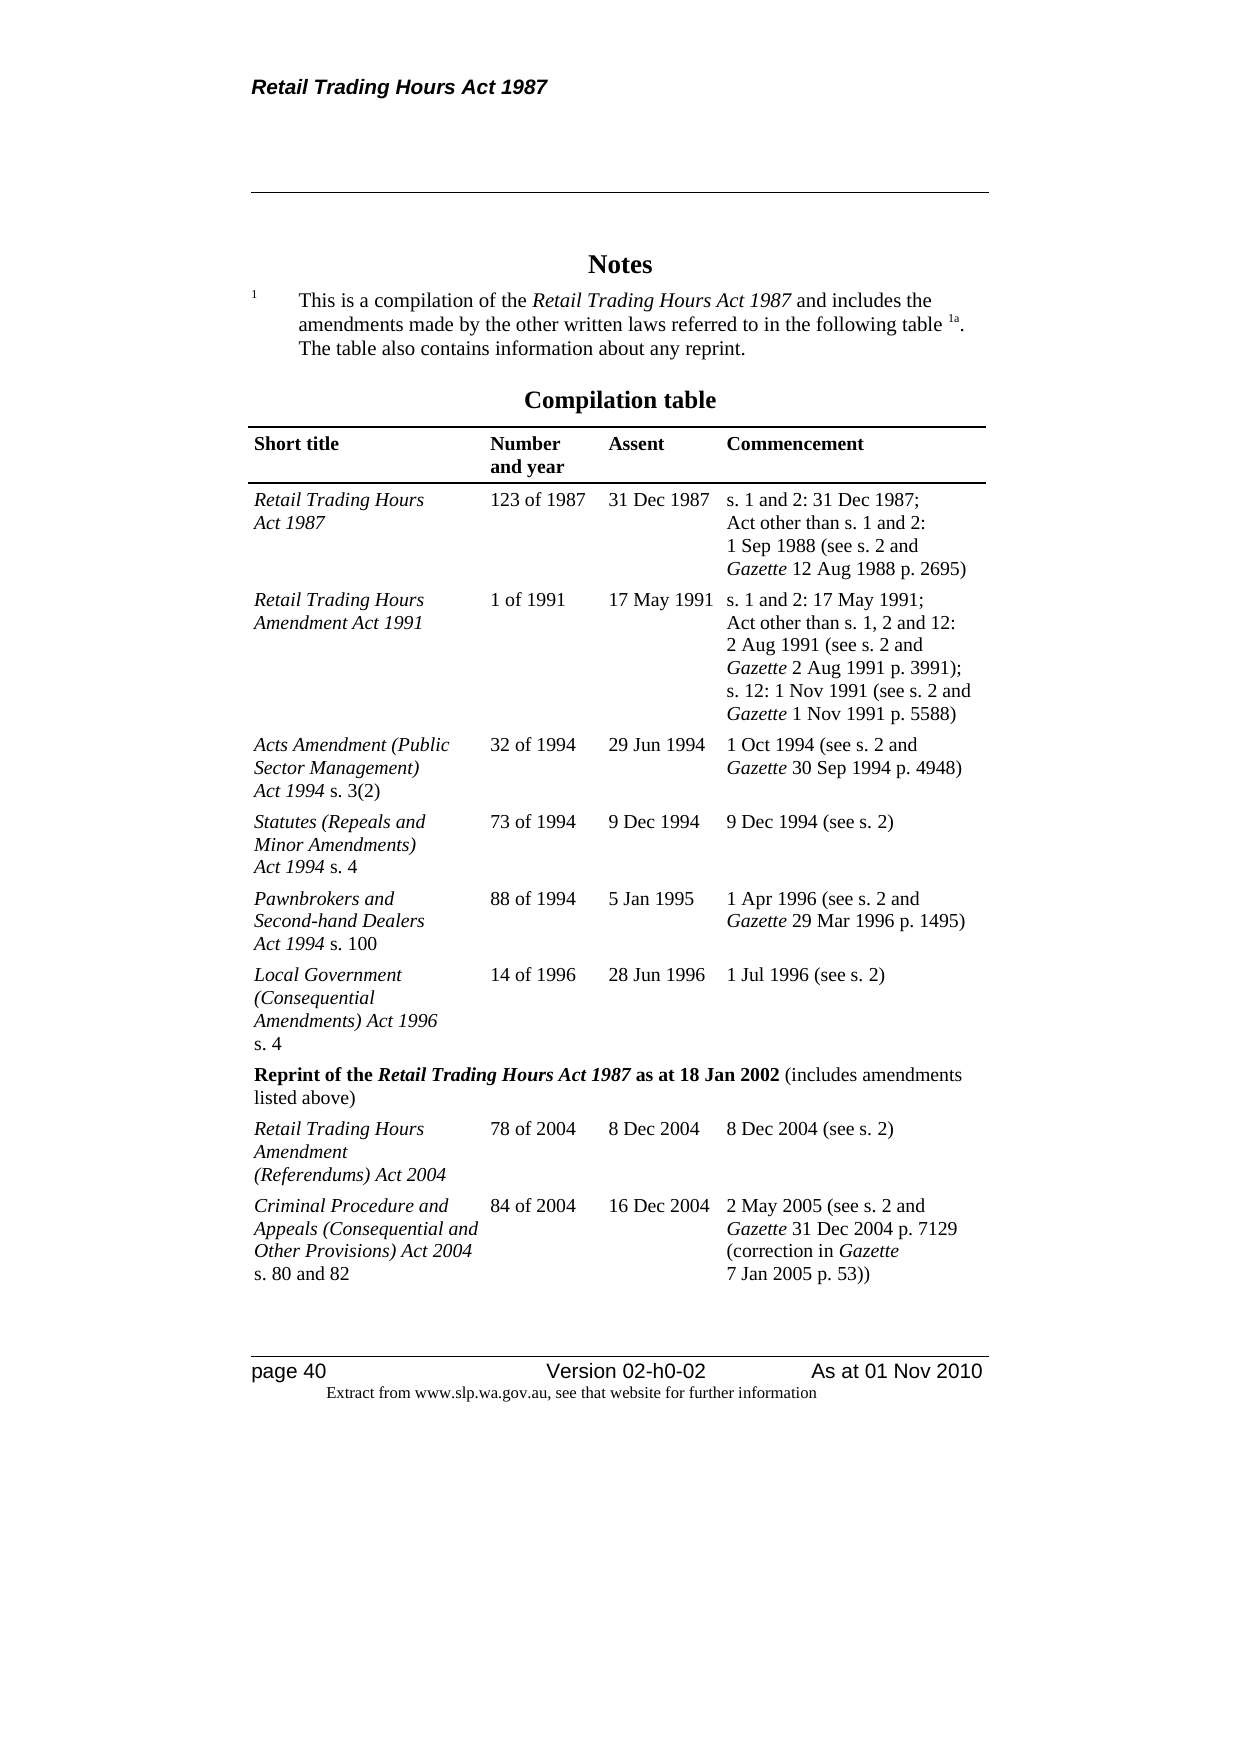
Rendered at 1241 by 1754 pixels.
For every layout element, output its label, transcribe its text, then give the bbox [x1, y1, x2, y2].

table_cell 29 Jun 1994 [603, 729, 721, 806]
table_cell Retail Trading Hours Amendment (Referendums) Act 2004 [248, 1113, 484, 1189]
table_cell 123 of 1987 [484, 484, 602, 584]
table_cell 32 of 1994 [484, 729, 602, 806]
table_cell Criminal Procedure and Appeals (Consequential and Other Provisions) Act 2004 s. 80 and 82 [248, 1190, 484, 1289]
table_cell 88 of 1994 [484, 883, 602, 959]
table_cell 1 Oct 1994 (see s. 2 and Gazette 30 Sep 1994 p. 4948) [721, 729, 986, 806]
table_cell s. 1 and 2: 17 May 1991; Act other than s. 1, 2 and 12: 2 Aug 1991 (see s. 2 and Gazette 2 Aug 1991 p. 3991); s. 12: 1 Nov 1991 (see s. 2 and Gazette 1 Nov 1991 p. 5588) [721, 584, 986, 729]
table_header Number and year [484, 428, 602, 482]
table_cell 9 Dec 1994 (see s. 2) [721, 806, 986, 882]
table_cell 2 May 2005 (see s. 2 and Gazette 31 Dec 2004 p. 7129 (correction in Gazette 7 Jan 2005 p. 53)) [721, 1190, 986, 1289]
table_cell Local Government (Consequential Amendments) Act 1996 s. 4 [248, 959, 484, 1059]
table_cell 31 Dec 1987 [603, 484, 721, 584]
table_cell 5 Jan 1995 [603, 883, 721, 959]
table_cell 16 Dec 2004 [603, 1190, 721, 1289]
subtitle Notes [251, 248, 989, 279]
table_cell 1 Apr 1996 (see s. 2 and Gazette 29 Mar 1996 p. 1495) [721, 883, 986, 959]
table_header Commencement [721, 428, 986, 482]
table_cell Retail Trading Hours Amendment Act 1991 [248, 584, 484, 729]
table_cell Retail Trading Hours Act 1987 [248, 484, 484, 584]
table_header Short title [248, 428, 484, 482]
table_cell 8 Dec 2004 (see s. 2) [721, 1113, 986, 1189]
table_cell Statutes (Repeals and Minor Amendments) Act 1994 s. 4 [248, 806, 484, 882]
table_cell Acts Amendment (Public Sector Management) Act 1994 s. 3(2) [248, 729, 484, 806]
table_cell 78 of 2004 [484, 1113, 602, 1189]
text 1 This is a compilation of the Retail Trading Hours Act 1987 and includes the amendments made by the other written laws referred to in the following table 1a. The table also contains information about any reprint. [251, 287, 989, 360]
table_cell s. 1 and 2: 31 Dec 1987; Act other than s. 1 and 2: 1 Sep 1988 (see s. 2 and Gazette 12 Aug 1988 p. 2695) [721, 484, 986, 584]
table_cell Reprint of the Retail Trading Hours Act 1987 as at 18 Jan 2002 (includes amendments listed above) [248, 1059, 986, 1113]
subtitle Compilation table [251, 385, 989, 413]
table_cell 17 May 1991 [603, 584, 721, 729]
table_header Assent [603, 428, 721, 482]
table_cell 8 Dec 2004 [603, 1113, 721, 1189]
table_cell 14 of 1996 [484, 959, 602, 1059]
table_cell 1 of 1991 [484, 584, 602, 729]
table_cell 28 Jun 1996 [603, 959, 721, 1059]
table_cell 73 of 1994 [484, 806, 602, 882]
table_cell 1 Jul 1996 (see s. 2) [721, 959, 986, 1059]
table_cell 9 Dec 1994 [603, 806, 721, 882]
table_cell Pawnbrokers and Second-hand Dealers Act 1994 s. 100 [248, 883, 484, 959]
table_cell 84 of 2004 [484, 1190, 602, 1289]
